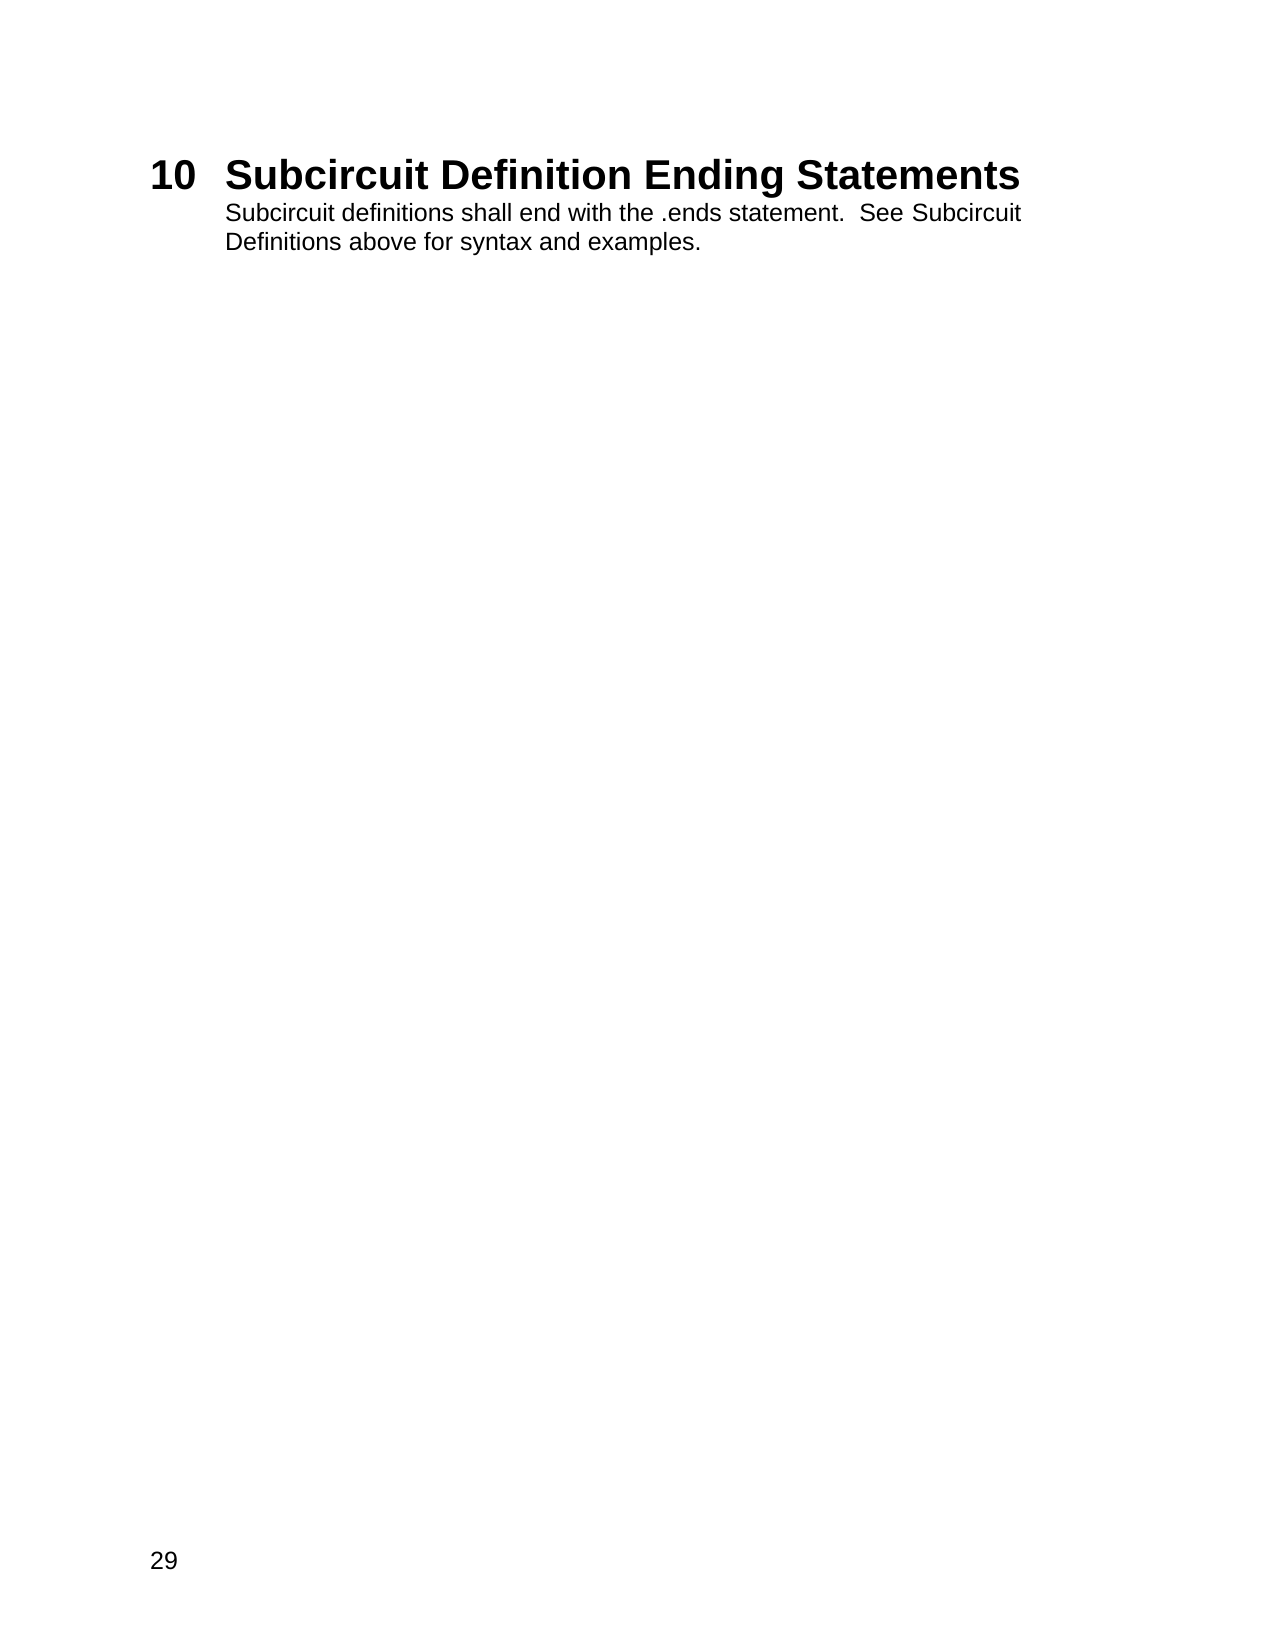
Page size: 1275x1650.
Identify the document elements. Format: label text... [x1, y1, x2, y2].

subtitle Subcircuit Definition Ending Statements [150, 150, 1125, 198]
